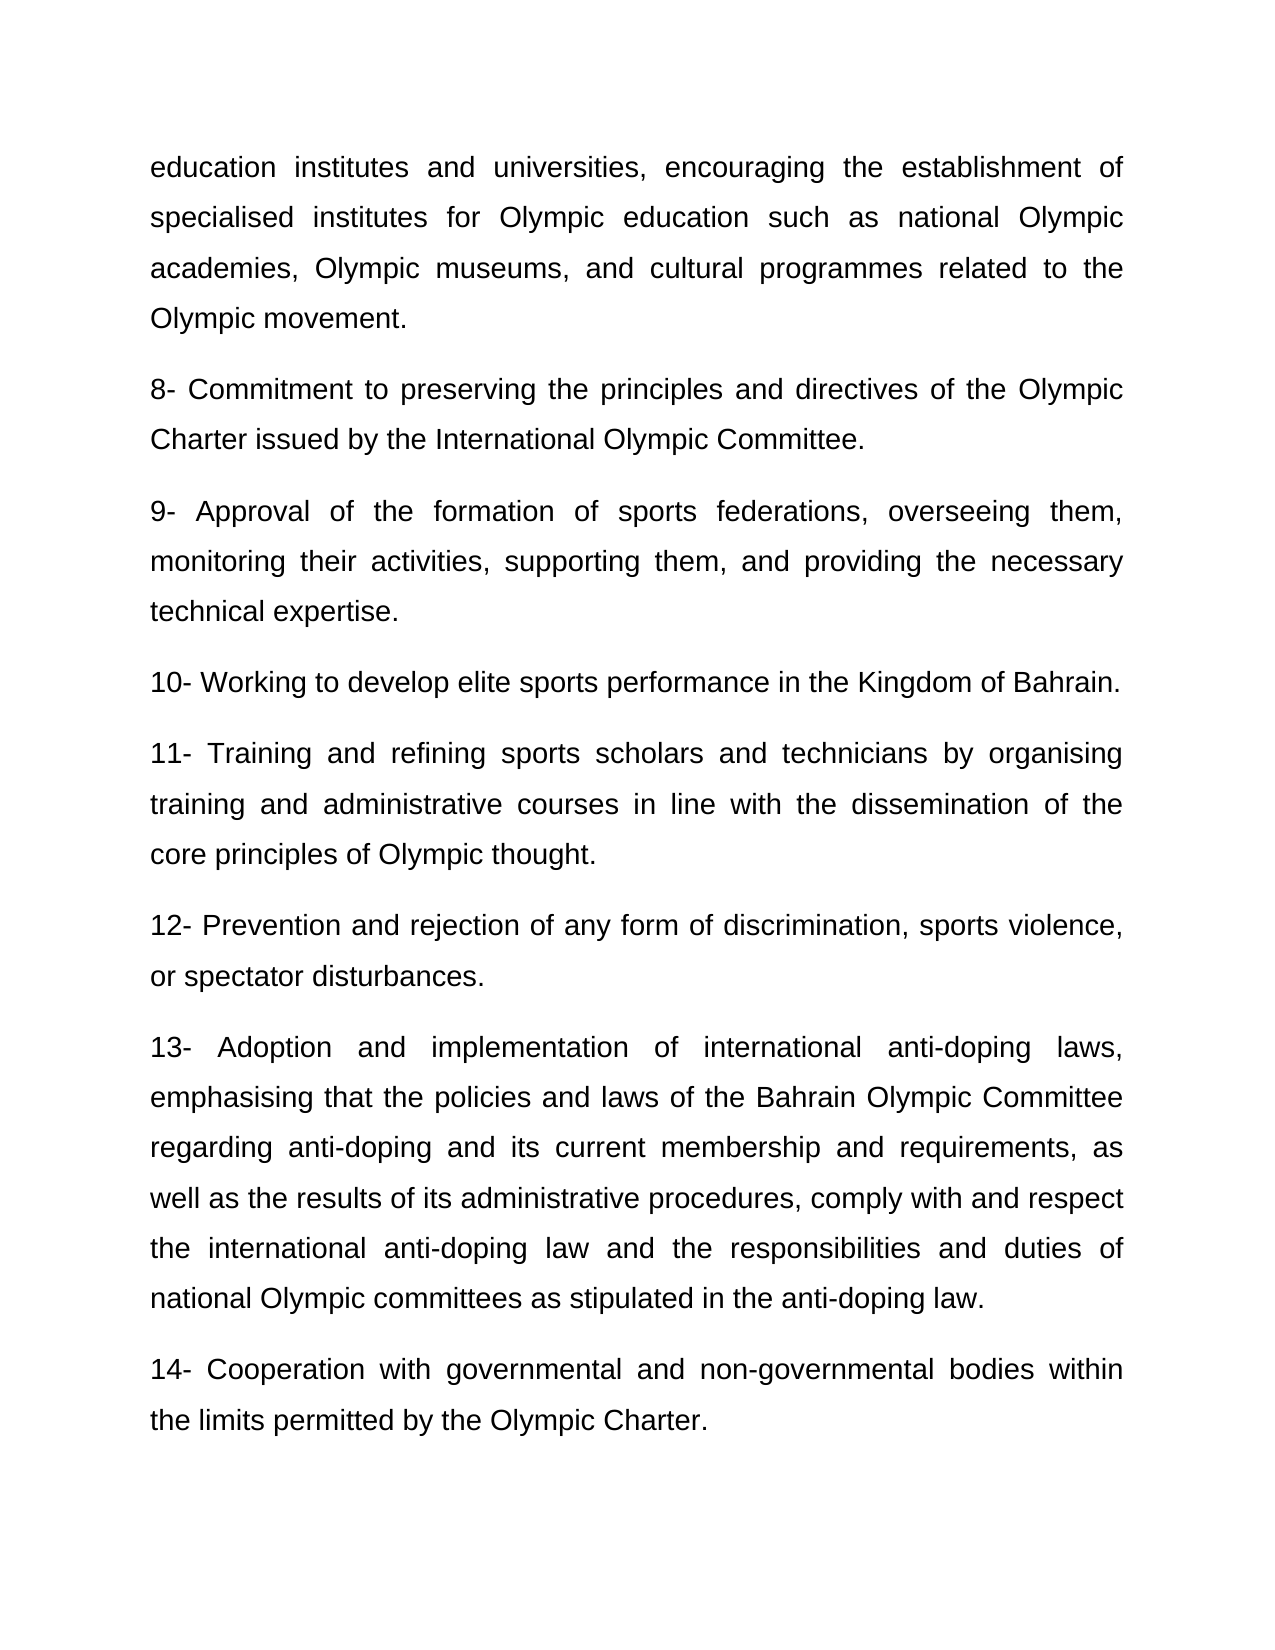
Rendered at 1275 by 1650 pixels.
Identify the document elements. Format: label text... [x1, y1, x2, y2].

text 13- Adoption and implementation of international anti-doping laws, emphasising that the policies and laws of the Bahrain Olympic Committee regarding anti-doping and its current membership and requirements, as well as the results of its administrative procedures, comply with and respect the international anti-doping law and the responsibilities and duties of national Olympic committees as stipulated in the anti-doping law. [150, 1030, 1125, 1315]
text 10- Working to develop elite sports performance in the Kingdom of Bahrain. [150, 665, 1125, 699]
text 9- Approval of the formation of sports federations, overseeing them, monitoring their activities, supporting them, and providing the necessary technical expertise. [150, 493, 1125, 628]
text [150, 150, 1125, 334]
text 14- Cooperation with governmental and non-governmental bodies within the limits permitted by the Olympic Charter. [150, 1352, 1125, 1436]
text 8- Commitment to preserving the principles and directives of the Olympic Charter issued by the International Olympic Committee. [150, 372, 1125, 456]
text 11- Training and refining sports scholars and technicians by organising training and administrative courses in line with the dissemination of the core principles of Olympic thought. [150, 736, 1125, 871]
text 12- Prevention and rejection of any form of discrimination, sports violence, or spectator disturbances. [150, 908, 1125, 992]
